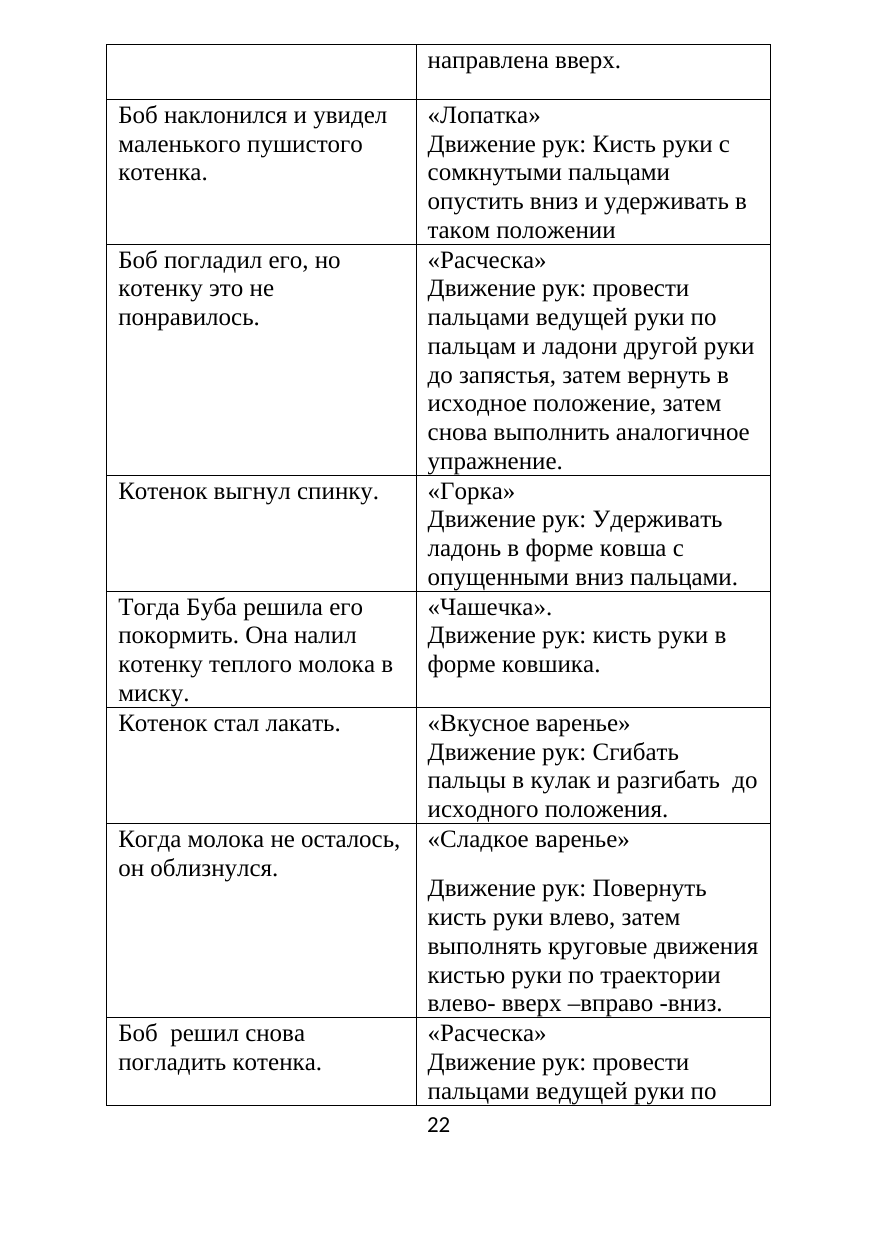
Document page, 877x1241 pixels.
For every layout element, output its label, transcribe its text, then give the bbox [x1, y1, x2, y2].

table_cell Тогда Буба решила его покормить. Она налил котенку теплого молока в миску. [107, 592, 416, 707]
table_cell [107, 45, 416, 99]
table_cell «Лопатка» Движение рук: Кисть руки с сомкнутыми пальцами опустить вниз и удерживать в таком положении [417, 100, 770, 244]
table_cell Боб наклонился и увидел маленького пушистого котенка. [107, 100, 416, 244]
table_cell «Сладкое варенье» Движение рук: Повернуть кисть руки влево, затем выполнять круговые движения кистью руки по траектории влево- вверх –вправо -вниз. [417, 824, 770, 1017]
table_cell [417, 1018, 770, 1104]
table_cell «Горка» Движение рук: Удерживать ладонь в форме ковша с опущенными вниз пальцами. [417, 476, 770, 591]
table_cell «Вкусное варенье» Движение рук: Сгибать пальцы в кулак и разгибать до исходного положения. [417, 708, 770, 823]
table_cell Котенок выгнул спинку. [107, 476, 416, 591]
table_cell «Чашечка». Движение рук: кисть руки в форме ковшика. [417, 592, 770, 707]
table_cell Котенок стал лакать. [107, 708, 416, 823]
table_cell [107, 1018, 416, 1104]
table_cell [417, 45, 770, 99]
table_cell Когда молока не осталось, он облизнулся. [107, 824, 416, 1017]
table_cell Боб погладил его, но котенку это не понравилось. [107, 245, 416, 475]
